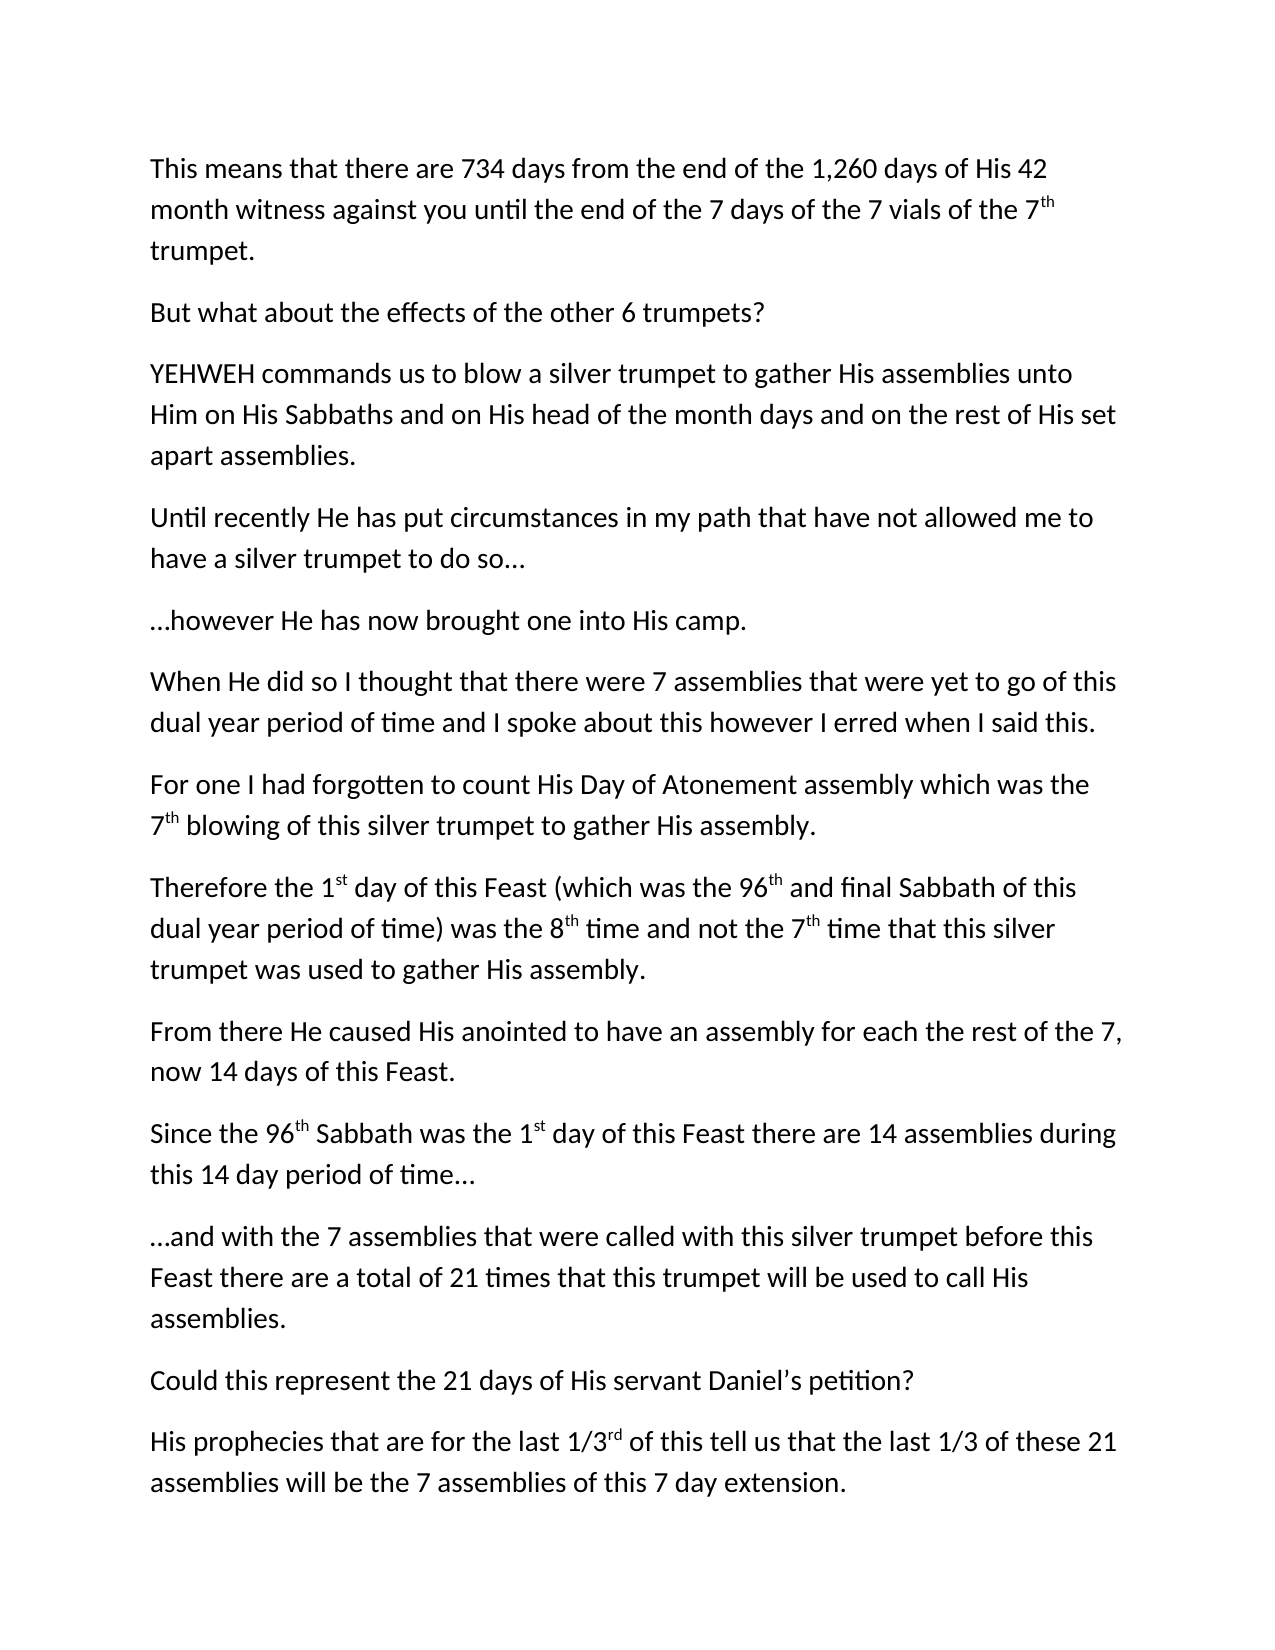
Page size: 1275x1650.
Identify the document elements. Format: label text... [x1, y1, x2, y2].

text When He did so I thought that there were 7 assemblies that were yet to go of this dual year period of time and I spoke about this however I erred when I said this. [150, 663, 1125, 740]
text But what about the effects of the other 6 trumpets? [150, 294, 1125, 329]
text …and with the 7 assemblies that were called with this silver trumpet before this Feast there are a total of 21 times that this trumpet will be used to call His assemblies. [150, 1218, 1125, 1336]
text YEHWEH commands us to blow a silver trumpet to gather His assemblies unto Him on His Sabbaths and on His head of the month days and on the rest of His set apart assemblies. [150, 355, 1125, 473]
text Could this represent the 21 days of His servant Daniel’s petition? [150, 1362, 1125, 1397]
text This means that there are 734 days from the end of the 1,260 days of His 42 month witness against you until the end of the 7 days of the 7 vials of the 7th trumpet. [150, 150, 1125, 267]
text …however He has now brought one into His camp. [150, 602, 1125, 637]
text His prophecies that are for the last 1/3rd of this tell us that the last 1/3 of these 21 assemblies will be the 7 assemblies of this 7 day extension. [150, 1423, 1125, 1500]
text Since the 96th Sabbath was the 1st day of this Feast there are 14 assemblies during this 14 day period of time... [150, 1115, 1125, 1192]
text From there He caused His anointed to have an assembly for each the rest of the 7, now 14 days of this Feast. [150, 1013, 1125, 1089]
text For one I had forgotten to count His Day of Atonement assembly which was the 7th blowing of this silver trumpet to gather His assembly. [150, 766, 1125, 843]
text Therefore the 1st day of this Feast (which was the 96th and final Sabbath of this dual year period of time) was the 8th time and not the 7th time that this silver trumpet was used to gather His assembly. [150, 869, 1125, 986]
text Until recently He has put circumstances in my path that have not allowed me to have a silver trumpet to do so... [150, 499, 1125, 576]
